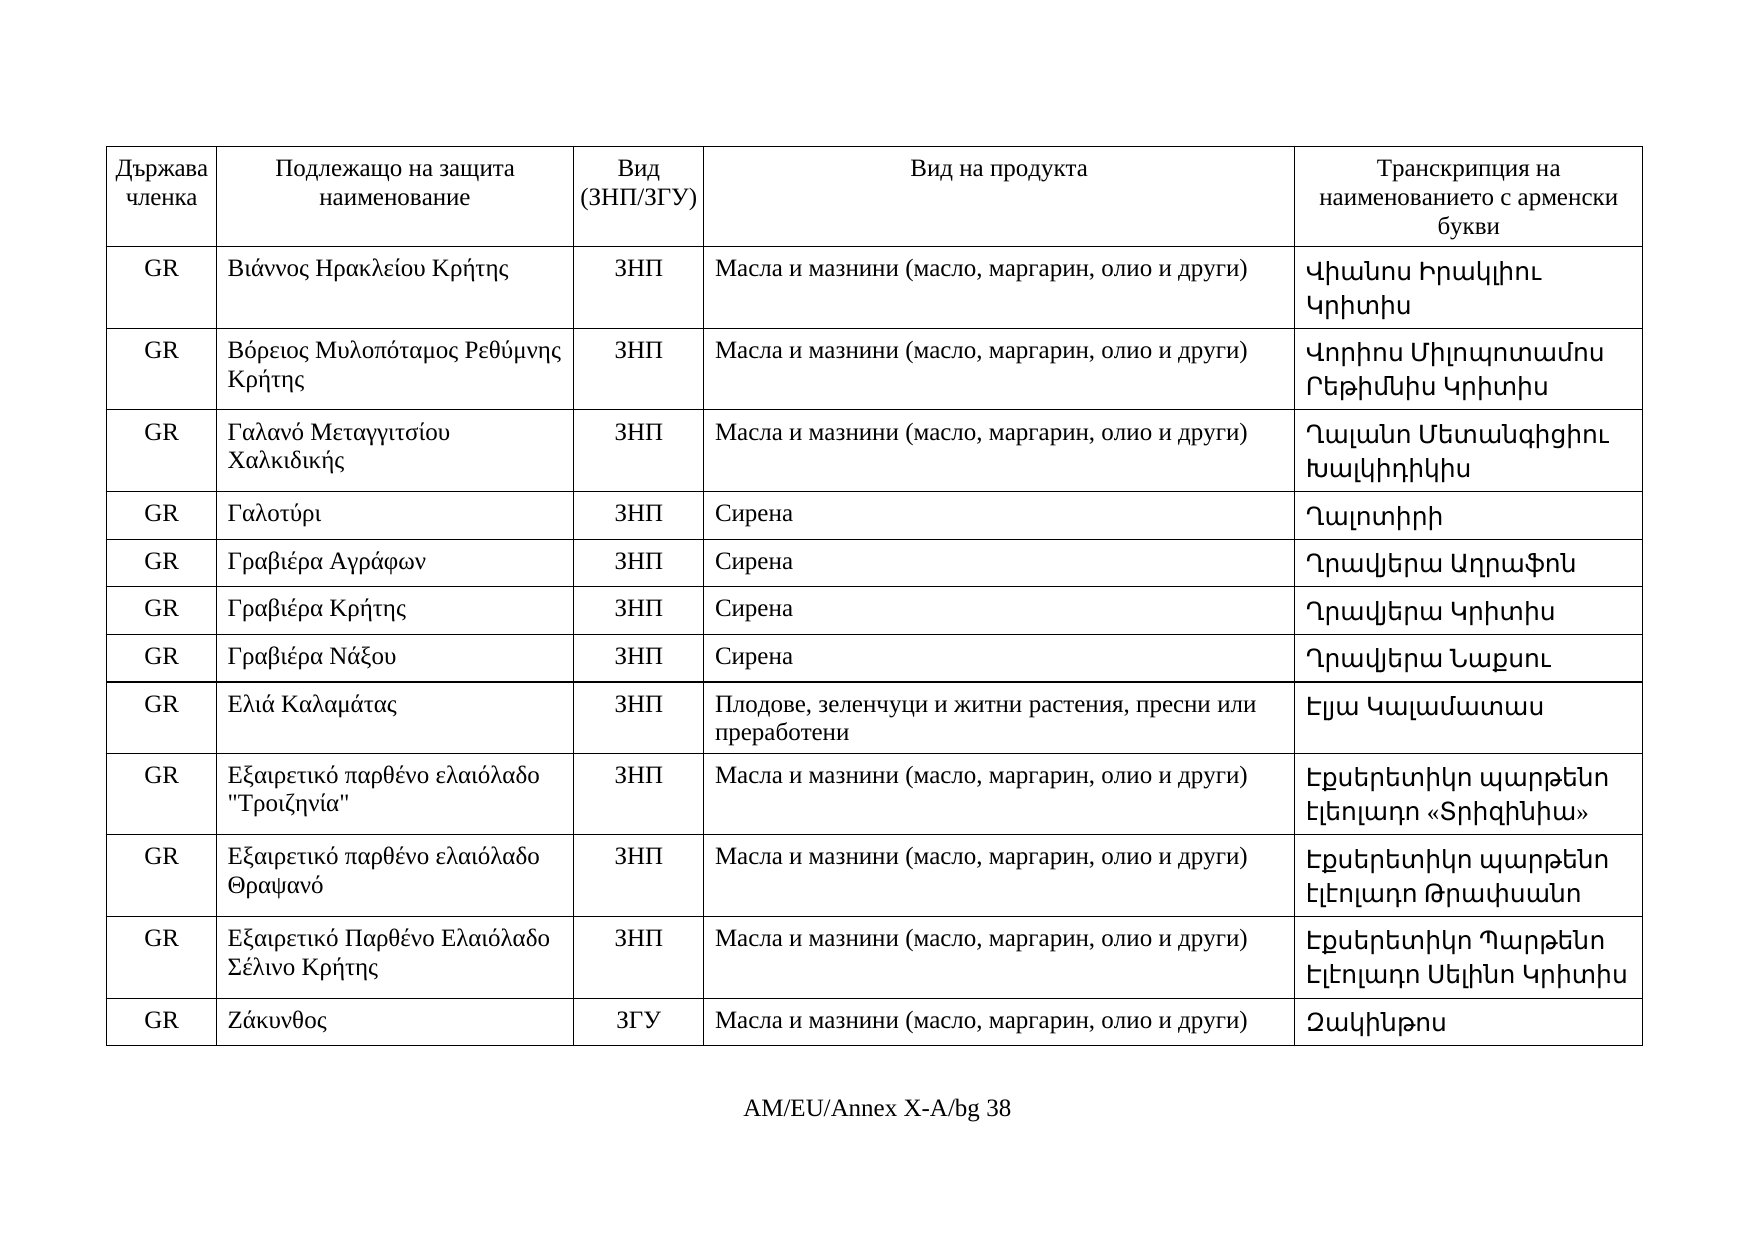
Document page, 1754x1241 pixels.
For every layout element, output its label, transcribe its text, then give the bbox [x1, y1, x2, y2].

table_cell Γαλοτύρι [217, 492, 573, 538]
table_cell Էլյա Կալամատաս [1295, 683, 1642, 752]
table_cell GR [107, 540, 216, 586]
table_cell ЗГУ [574, 999, 703, 1045]
table_cell GR [107, 754, 216, 834]
table_cell Էքսերետիկո Պարթենո Էլէոլադո Սելինո Կրիտիս [1295, 917, 1642, 997]
table_cell Сирена [704, 635, 1294, 681]
table_cell Ελιά Καλαμάτας [217, 683, 573, 752]
table_header Държава членка [107, 147, 216, 246]
table_cell Сирена [704, 587, 1294, 634]
table_cell Վիանոս Իրակլիու Կրիտիս [1295, 247, 1642, 328]
table_cell ЗНП [574, 410, 703, 491]
table_cell Γραβιέρα Αγράφων [217, 540, 573, 586]
table_cell ЗНП [574, 917, 703, 997]
table_cell Βόρειος Μυλοπόταμος Ρεθύμνης Κρήτης [217, 329, 573, 409]
table_header Подлежащо на защита наименование [217, 147, 573, 246]
table_cell Γαλανό Μεταγγιτσίου Χαλκιδικής [217, 410, 573, 491]
table_cell ЗНП [574, 540, 703, 586]
table_cell GR [107, 635, 216, 681]
table_cell Ղրավյերա Նաքսու [1295, 635, 1642, 681]
table_cell ЗНП [574, 587, 703, 634]
table_cell Ղալոտիրի [1295, 492, 1642, 538]
table_cell Масла и мазнини (масло, маргарин, олио и други) [704, 329, 1294, 409]
table_cell ЗНП [574, 835, 703, 916]
table_cell Ղրավյերա Աղրաֆոն [1295, 540, 1642, 586]
table_cell Плодове, зеленчуци и житни растения, пресни или преработени [704, 683, 1294, 752]
table_cell Εξαιρετικό παρθένο ελαιόλαδο "Τροιζηνία" [217, 754, 573, 834]
table_header Транскрипция на наименованието с арменски букви [1295, 147, 1642, 246]
table_cell Ζάκυνθος [217, 999, 573, 1045]
table_cell Сирена [704, 540, 1294, 586]
table_cell ЗНП [574, 683, 703, 752]
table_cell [704, 999, 1294, 1045]
table_cell GR [107, 329, 216, 409]
table_cell Масла и мазнини (масло, маргарин, олио и други) [704, 835, 1294, 916]
table_cell GR [107, 587, 216, 634]
table_cell GR [107, 683, 216, 752]
table_header Вид (ЗНП/ЗГУ) [574, 147, 703, 246]
table_cell Масла и мазнини (масло, маргарин, олио и други) [704, 754, 1294, 834]
table_cell Γραβιέρα Κρήτης [217, 587, 573, 634]
table_cell Էքսերետիկո պարթենո էլէոլադո Թրափսանո [1295, 835, 1642, 916]
table_cell GR [107, 917, 216, 997]
table_cell ЗНП [574, 247, 703, 328]
table_cell Εξαιρετικό Παρθένο Ελαιόλαδο Σέλινο Κρήτης [217, 917, 573, 997]
table_cell ЗНП [574, 329, 703, 409]
table_cell Վորիոս Միլոպոտամոս Րեթիմնիս Կրիտիս [1295, 329, 1642, 409]
table_cell Сирена [704, 492, 1294, 538]
table_cell Ղրավյերա Կրիտիս [1295, 587, 1642, 634]
table_cell Էքսերետիկո պարթենո էլեոլադո «Տրիզինիա» [1295, 754, 1642, 834]
table_cell Γραβιέρα Νάξου [217, 635, 573, 681]
table_cell Ղալանո Մետանգիցիու Խալկիդիկիս [1295, 410, 1642, 491]
table_cell ЗНП [574, 492, 703, 538]
table_cell ЗНП [574, 635, 703, 681]
table_cell Εξαιρετικό παρθένο ελαιόλαδο Θραψανό [217, 835, 573, 916]
table_header Вид на продукта [704, 147, 1294, 246]
table_cell GR [107, 410, 216, 491]
table_cell ЗНП [574, 754, 703, 834]
table_cell GR [107, 247, 216, 328]
table_cell Масла и мазнини (масло, маргарин, олио и други) [704, 410, 1294, 491]
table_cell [704, 917, 1294, 997]
table_cell Զակինթոս [1295, 999, 1642, 1045]
table_cell GR [107, 835, 216, 916]
table_cell Βιάννος Ηρακλείου Κρήτης [217, 247, 573, 328]
table_cell GR [107, 999, 216, 1045]
table_cell GR [107, 492, 216, 538]
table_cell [704, 247, 1294, 328]
